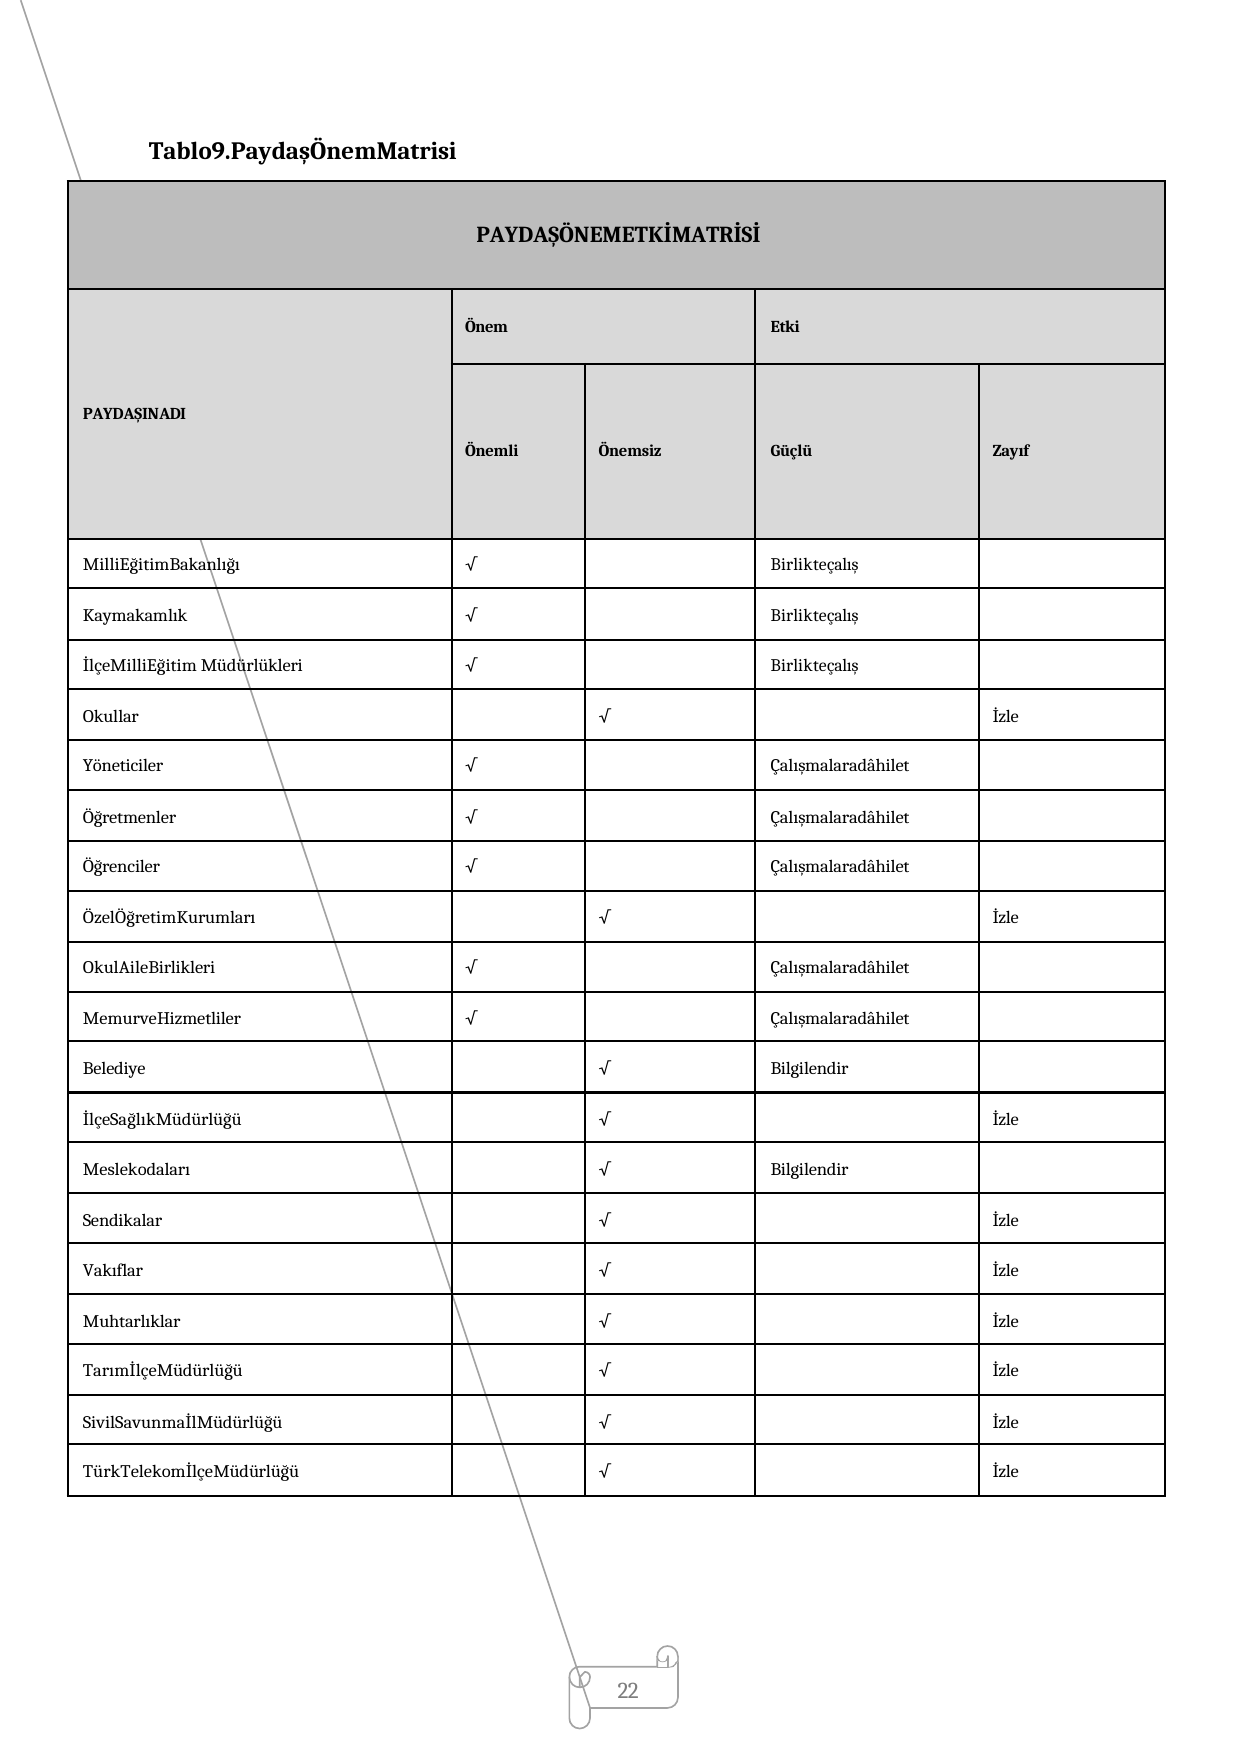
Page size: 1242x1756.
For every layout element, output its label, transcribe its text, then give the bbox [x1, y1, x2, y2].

table_cell √ [586, 1042, 754, 1091]
table_cell [756, 892, 978, 941]
table_cell [980, 791, 1164, 840]
table_cell [586, 589, 754, 638]
table_cell √ [453, 641, 584, 688]
table_cell Öğretmenler [69, 791, 451, 840]
table_cell SivilSavunmaİlMüdürlüğü [69, 1396, 451, 1443]
table_cell √ [453, 791, 584, 840]
table_cell [756, 1295, 978, 1342]
table_cell [586, 842, 754, 890]
table_cell [586, 993, 754, 1040]
table_cell Meslekodaları [69, 1143, 451, 1192]
table_cell √ [586, 1345, 754, 1394]
table_cell Önemsiz [586, 365, 754, 538]
table_cell [453, 1094, 584, 1141]
table_cell [980, 943, 1164, 991]
table_cell [586, 943, 754, 991]
table_cell [980, 993, 1164, 1040]
table_cell [980, 1143, 1164, 1192]
table_cell √ [586, 892, 754, 941]
table_cell [980, 741, 1164, 789]
table_cell [756, 1345, 978, 1394]
table_cell İlçeSağlıkMüdürlüğü [69, 1094, 451, 1141]
table_cell [586, 641, 754, 688]
table_cell Birlikteçalış [756, 540, 978, 587]
table_cell İzle [980, 690, 1164, 739]
table_cell Bilgilendir [756, 1042, 978, 1091]
table_cell ÖzelÖğretimKurumları [69, 892, 451, 941]
table_cell Muhtarlıklar [69, 1295, 451, 1342]
table_cell [453, 1244, 584, 1293]
table_cell [980, 641, 1164, 688]
table_cell [980, 842, 1164, 890]
table_cell [756, 1244, 978, 1293]
table_cell [586, 540, 754, 587]
table_cell [756, 1194, 978, 1242]
table_cell [453, 1194, 584, 1242]
table_cell MemurveHizmetliler [69, 993, 451, 1040]
table_cell Birlikteçalış [756, 641, 978, 688]
table_cell Belediye [69, 1042, 451, 1091]
table_cell TarımİlçeMüdürlüğü [69, 1345, 451, 1394]
subtitle Tablo9.PaydaşÖnemMatrisi [148, 137, 1225, 166]
table_cell Yöneticiler [69, 741, 451, 789]
table_cell [453, 1143, 584, 1192]
table_cell √ [586, 1143, 754, 1192]
table_cell Çalışmalaradâhilet [756, 791, 978, 840]
table_cell Öğrenciler [69, 842, 451, 890]
table_cell Birlikteçalış [756, 589, 978, 638]
table_cell İlçeMilliEğitim Müdürlükleri [69, 641, 451, 688]
table_cell [980, 589, 1164, 638]
table_cell [756, 690, 978, 739]
table_cell İzle [980, 1396, 1164, 1443]
table_cell TürkTelekomİlçeMüdürlüğü [69, 1445, 451, 1494]
table_cell OkulAileBirlikleri [69, 943, 451, 991]
table_cell [453, 1396, 584, 1443]
table_cell Önemli [453, 365, 584, 538]
table_cell Önem [453, 290, 754, 363]
table_cell Okullar [69, 690, 451, 739]
table_cell [980, 540, 1164, 587]
table_cell Çalışmalaradâhilet [756, 943, 978, 991]
table_cell [453, 892, 584, 941]
table_cell Zayıf [980, 365, 1164, 538]
table_cell [453, 1345, 584, 1394]
table_cell [453, 690, 584, 739]
table_cell Çalışmalaradâhilet [756, 842, 978, 890]
table_cell √ [586, 1445, 754, 1494]
table_cell Bilgilendir [756, 1143, 978, 1192]
table_header PAYDAŞÖNEMETKİMATRİSİ [69, 182, 1164, 288]
table_cell √ [453, 993, 584, 1040]
table_cell İzle [980, 1295, 1164, 1342]
table_cell İzle [980, 1244, 1164, 1293]
table_cell √ [453, 540, 584, 587]
table_cell [453, 1445, 584, 1494]
table_cell √ [453, 741, 584, 789]
table_cell Çalışmalaradâhilet [756, 741, 978, 789]
table_cell İzle [980, 1094, 1164, 1141]
table_cell √ [453, 943, 584, 991]
table_cell [756, 1396, 978, 1443]
table_cell İzle [980, 892, 1164, 941]
table_cell √ [586, 1295, 754, 1342]
table_cell √ [586, 1396, 754, 1443]
table_cell √ [453, 842, 584, 890]
table_cell [586, 791, 754, 840]
table_cell [453, 1042, 584, 1091]
table_cell Çalışmalaradâhilet [756, 993, 978, 1040]
table_cell √ [453, 589, 584, 638]
table_cell Etki [756, 290, 1164, 363]
table_cell MilliEğitimBakanlığı [69, 540, 451, 587]
table_cell İzle [980, 1194, 1164, 1242]
table_cell [756, 1094, 978, 1141]
table_cell √ [586, 690, 754, 739]
table_cell [586, 741, 754, 789]
table_cell Kaymakamlık [69, 589, 451, 638]
table_cell İzle [980, 1445, 1164, 1494]
picture [656, 1655, 679, 1668]
table_cell [453, 1295, 584, 1342]
table_cell √ [586, 1244, 754, 1293]
table_cell Sendikalar [69, 1194, 451, 1242]
table_cell Vakıflar [69, 1244, 451, 1293]
table_cell [980, 1042, 1164, 1091]
table_cell [756, 1445, 978, 1494]
table_cell √ [586, 1194, 754, 1242]
table_cell √ [586, 1094, 754, 1141]
table_cell PAYDAŞINADI [69, 290, 451, 538]
table_cell Güçlü [756, 365, 978, 538]
table_cell İzle [980, 1345, 1164, 1394]
